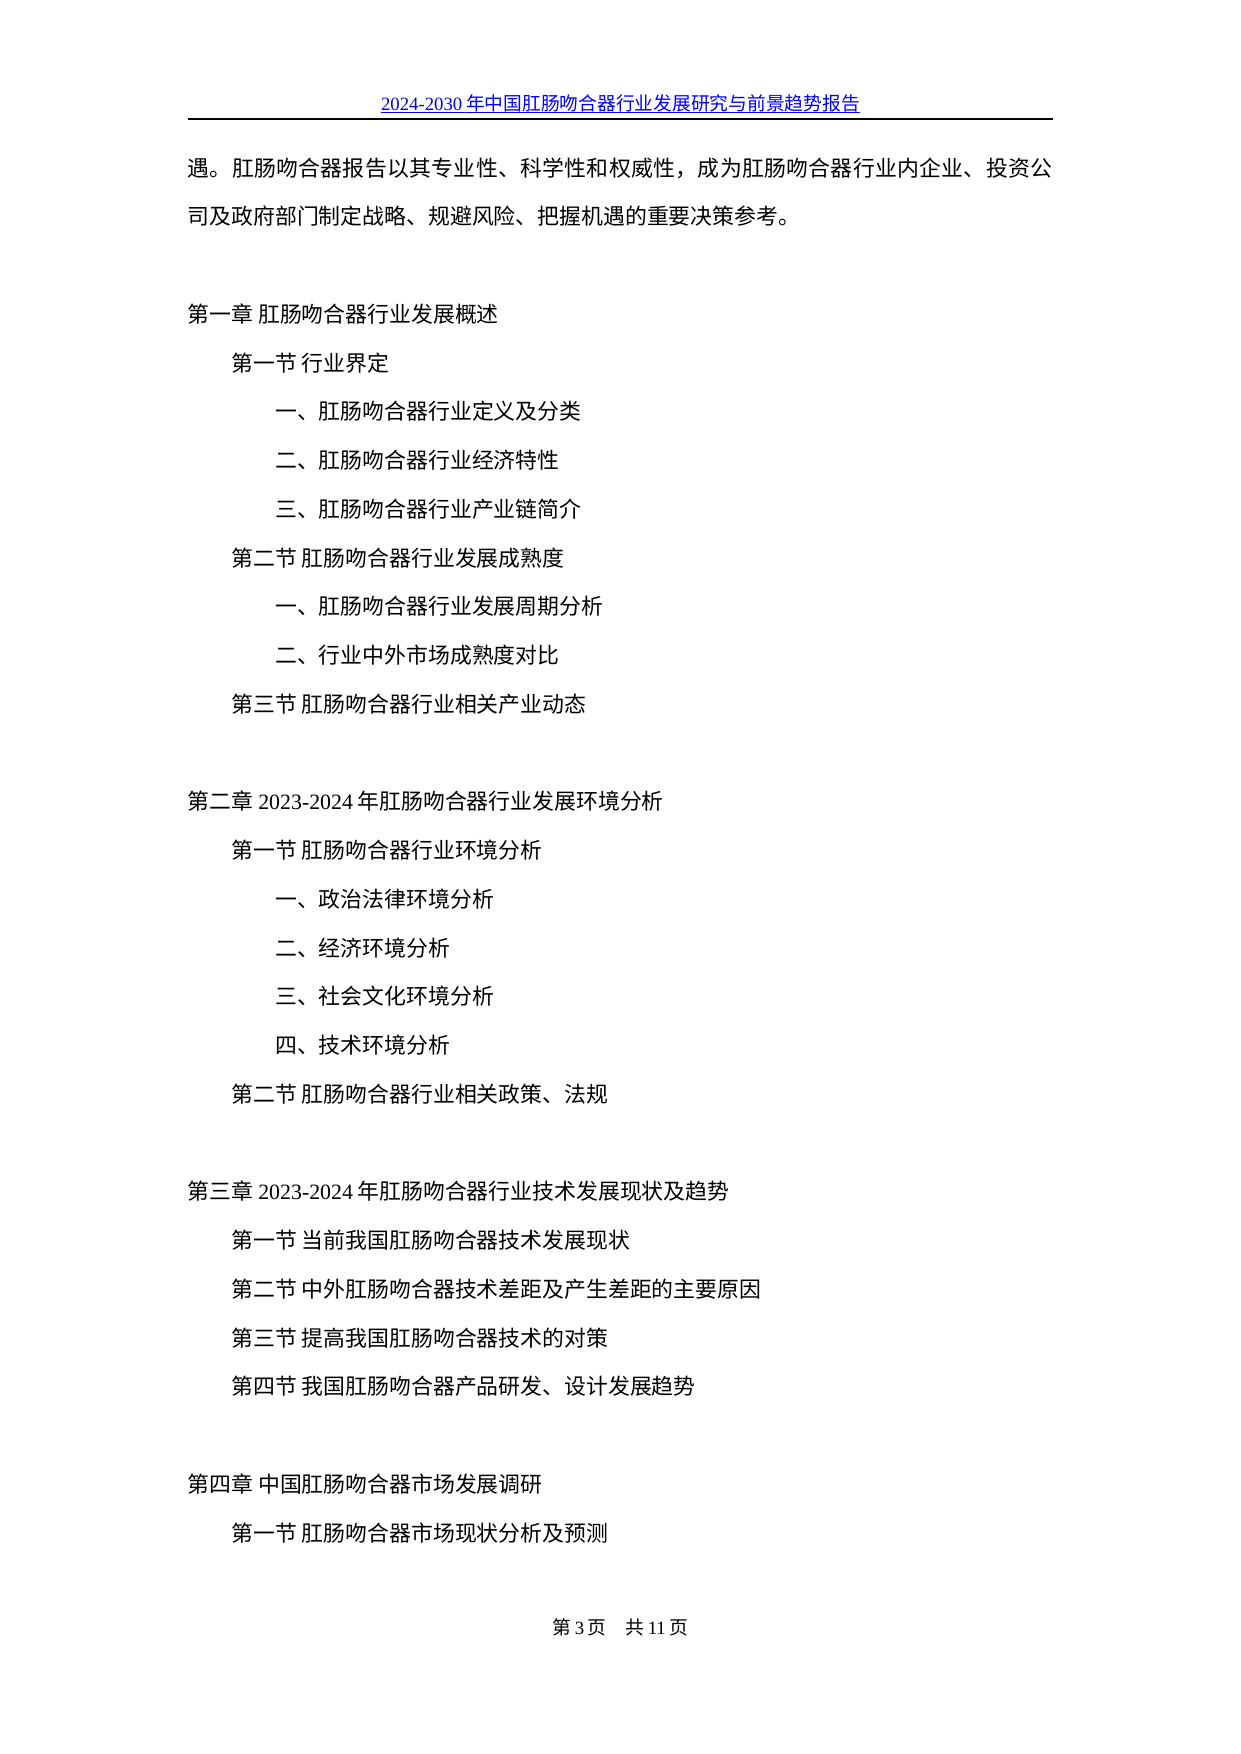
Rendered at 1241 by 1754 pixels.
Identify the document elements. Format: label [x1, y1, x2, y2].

text [187, 150, 1053, 1548]
